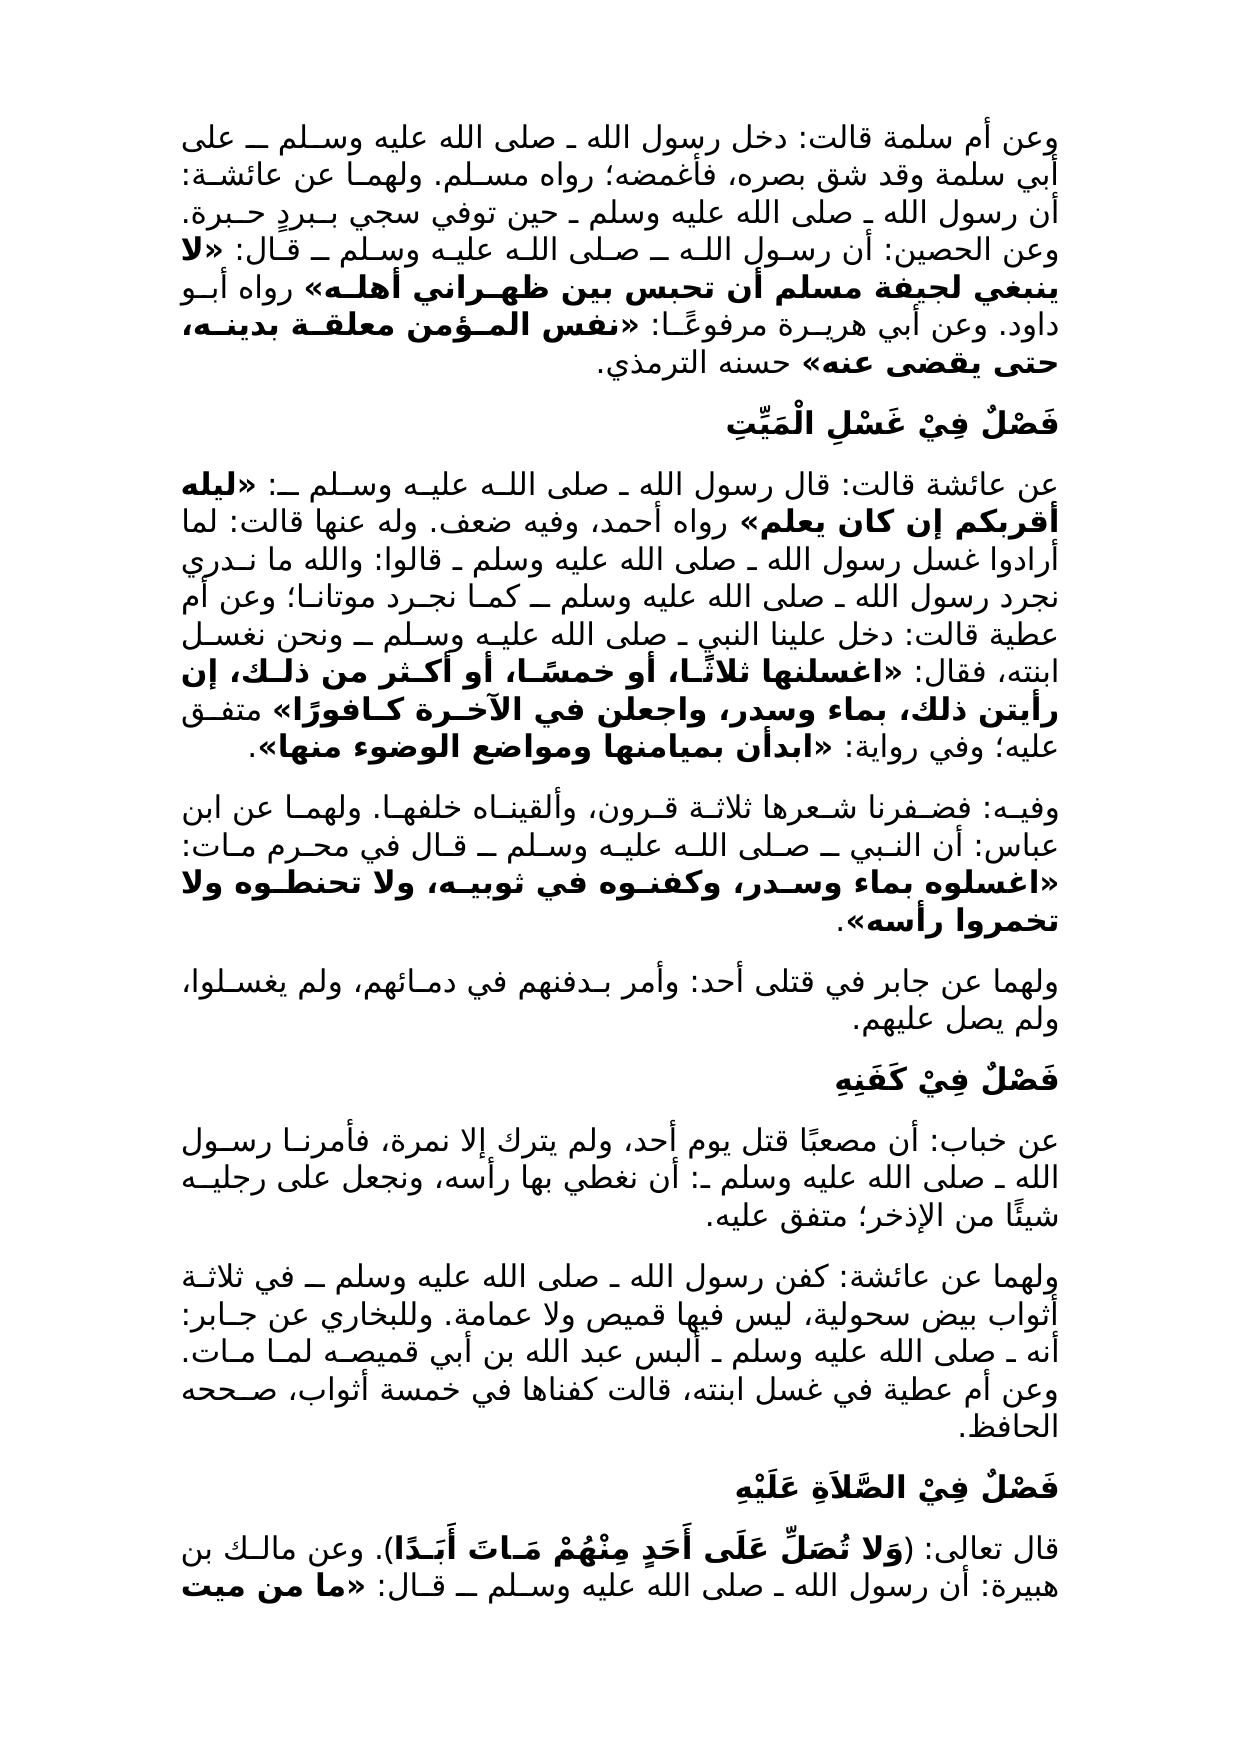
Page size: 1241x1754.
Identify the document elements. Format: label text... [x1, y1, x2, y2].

text فَصْلٌ فِيْ الصَّلاَةِ عَلَيْهِ [181, 1468, 1059, 1506]
text ولهما عن جابر في قتلى أحد: وأمر بدفنهم في دمائهم، ولم يغسلوا، ولم يصل عليهم. [181, 962, 1059, 1037]
text عن خباب: أن مصعبًا قتل يوم أحد، ولم يترك إلا نمرة، فأمرنا رسول الله ـ صلى الله عليه وسلم ـ: أن نغطي بها رأسه، ونجعل على رجليه شيئًا من الإذخر؛ متفق عليه. [181, 1121, 1059, 1234]
text فَصْلٌ فِيْ غَسْلِ الْمَيِّتِ [181, 404, 1059, 442]
text عن عائشة قالت: قال رسول الله ـ صلى الله عليه وسلم ـ: «ليله أقربكم إن كان يعلم» رواه أحمد، وفيه ضعف. وله عنها قالت: لما أرادوا غسل رسول الله ـ صلى الله عليه وسلم ـ قالوا: والله ما ندري نجرد رسول الله ـ صلى الله عليه وسلم ـ كما نجرد موتانا؛ وعن أم عطية قالت: دخل علينا النبي ـ صلى الله عليه وسلم ـ ونحن نغسل ابنته، فقال: «اغسلنها ثلاثًا، أو خمسًا، أو أكثر من ذلك، إن رأيتن ذلك، بماء وسدر، واجعلن في الآخرة كافورًا» متفق عليه؛ وفي رواية: «ابدأن بميامنها ومواضع الوضوء منها». [181, 465, 1059, 765]
text ولهما عن عائشة: كفن رسول الله ـ صلى الله عليه وسلم ـ في ثلاثة أثواب بيض سحولية، ليس فيها قميص ولا عمامة. وللبخاري عن جابر: أنه ـ صلى الله عليه وسلم ـ ألبس عبد الله بن أبي قميصه لما مات. وعن أم عطية في غسل ابنته، قالت كفناها في خمسة أثواب، صححه الحافظ. [181, 1257, 1059, 1445]
text وعن أم سلمة قالت: دخل رسول الله ـ صلى الله عليه وسلم ـ على أبي سلمة وقد شق بصره، فأغمضه؛ رواه مسلم. ولهما عن عائشة: أن رسول الله ـ صلى الله عليه وسلم ـ حين توفي سجي ببردٍ حبرة. وعن الحصين: أن رسول الله ـ صلى الله عليه وسلم ـ قال: «لا ينبغي لجيفة مسلم أن تحبس بين ظهراني أهله» رواه أبو داود. وعن أبي هريرة مرفوعًا: «نفس المؤمن معلقة بدينه، حتى يقضى عنه» حسنه الترمذي. [181, 118, 1059, 381]
text فَصْلٌ فِيْ كَفَنِهِ [181, 1060, 1059, 1098]
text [181, 1529, 1059, 1604]
text وفيه: فضفرنا شعرها ثلاثة قرون، وألقيناه خلفها. ولهما عن ابن عباس: أن النبي ـ صلى الله عليه وسلم ـ قال في محرم مات: «اغسلوه بماء وسدر، وكفنوه في ثوبيه، ولا تحنطوه ولا تخمروا رأسه». [181, 788, 1059, 938]
